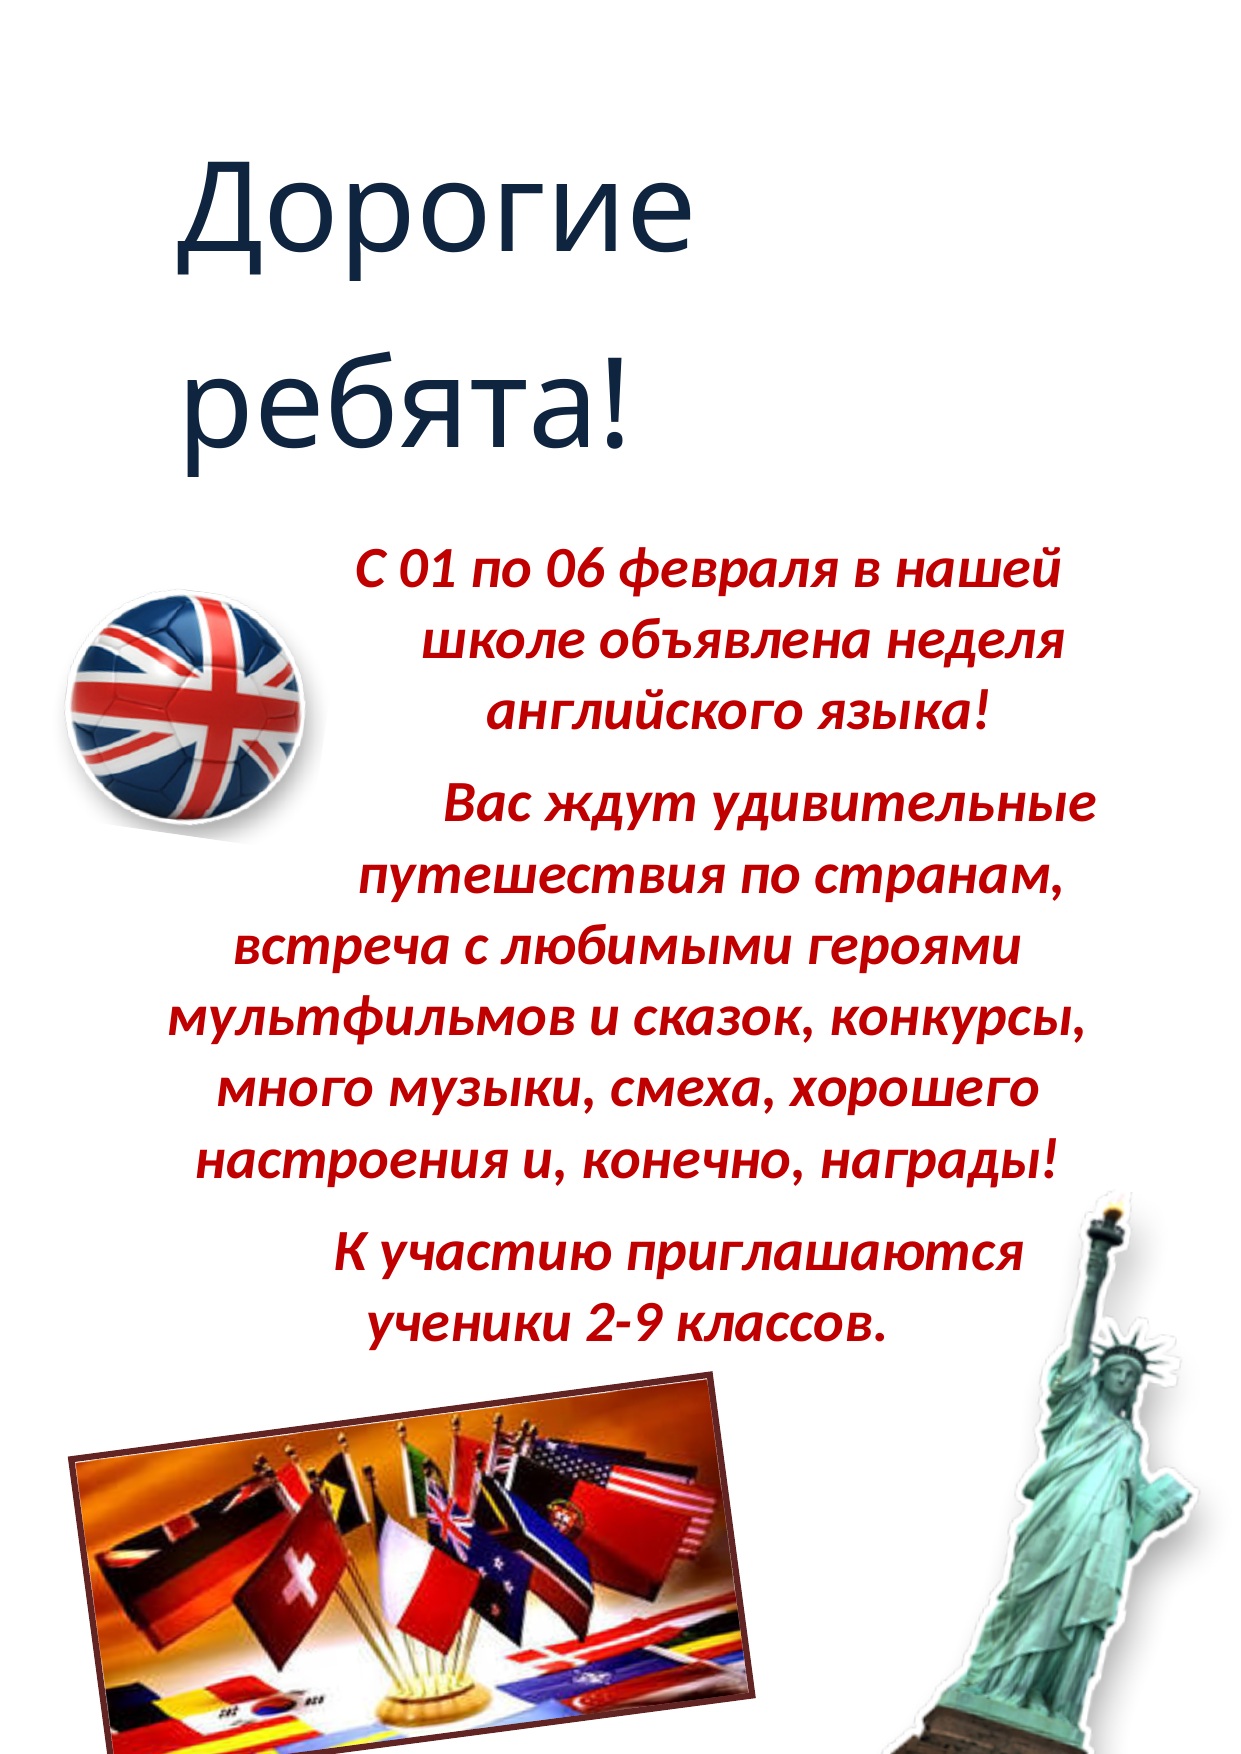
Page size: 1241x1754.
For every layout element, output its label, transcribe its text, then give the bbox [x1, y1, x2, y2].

text Дорогие ребята! [177, 118, 1152, 484]
text С 01 по 06 февраля в нашей школе объявлена неделя английского языка! [207, 531, 1107, 744]
picture [29, 571, 343, 854]
picture [839, 1159, 1241, 1754]
picture [76, 1380, 748, 1754]
text Вас ждут удивительные путешествия по странам, встреча с любимыми героями мультфильмов и сказок, конкурсы, много музыки, смеха, хорошего настроения и, конечно, награды! [148, 765, 1107, 1193]
text К участию приглашаются ученики 2-9 классов. [148, 1213, 935, 1356]
